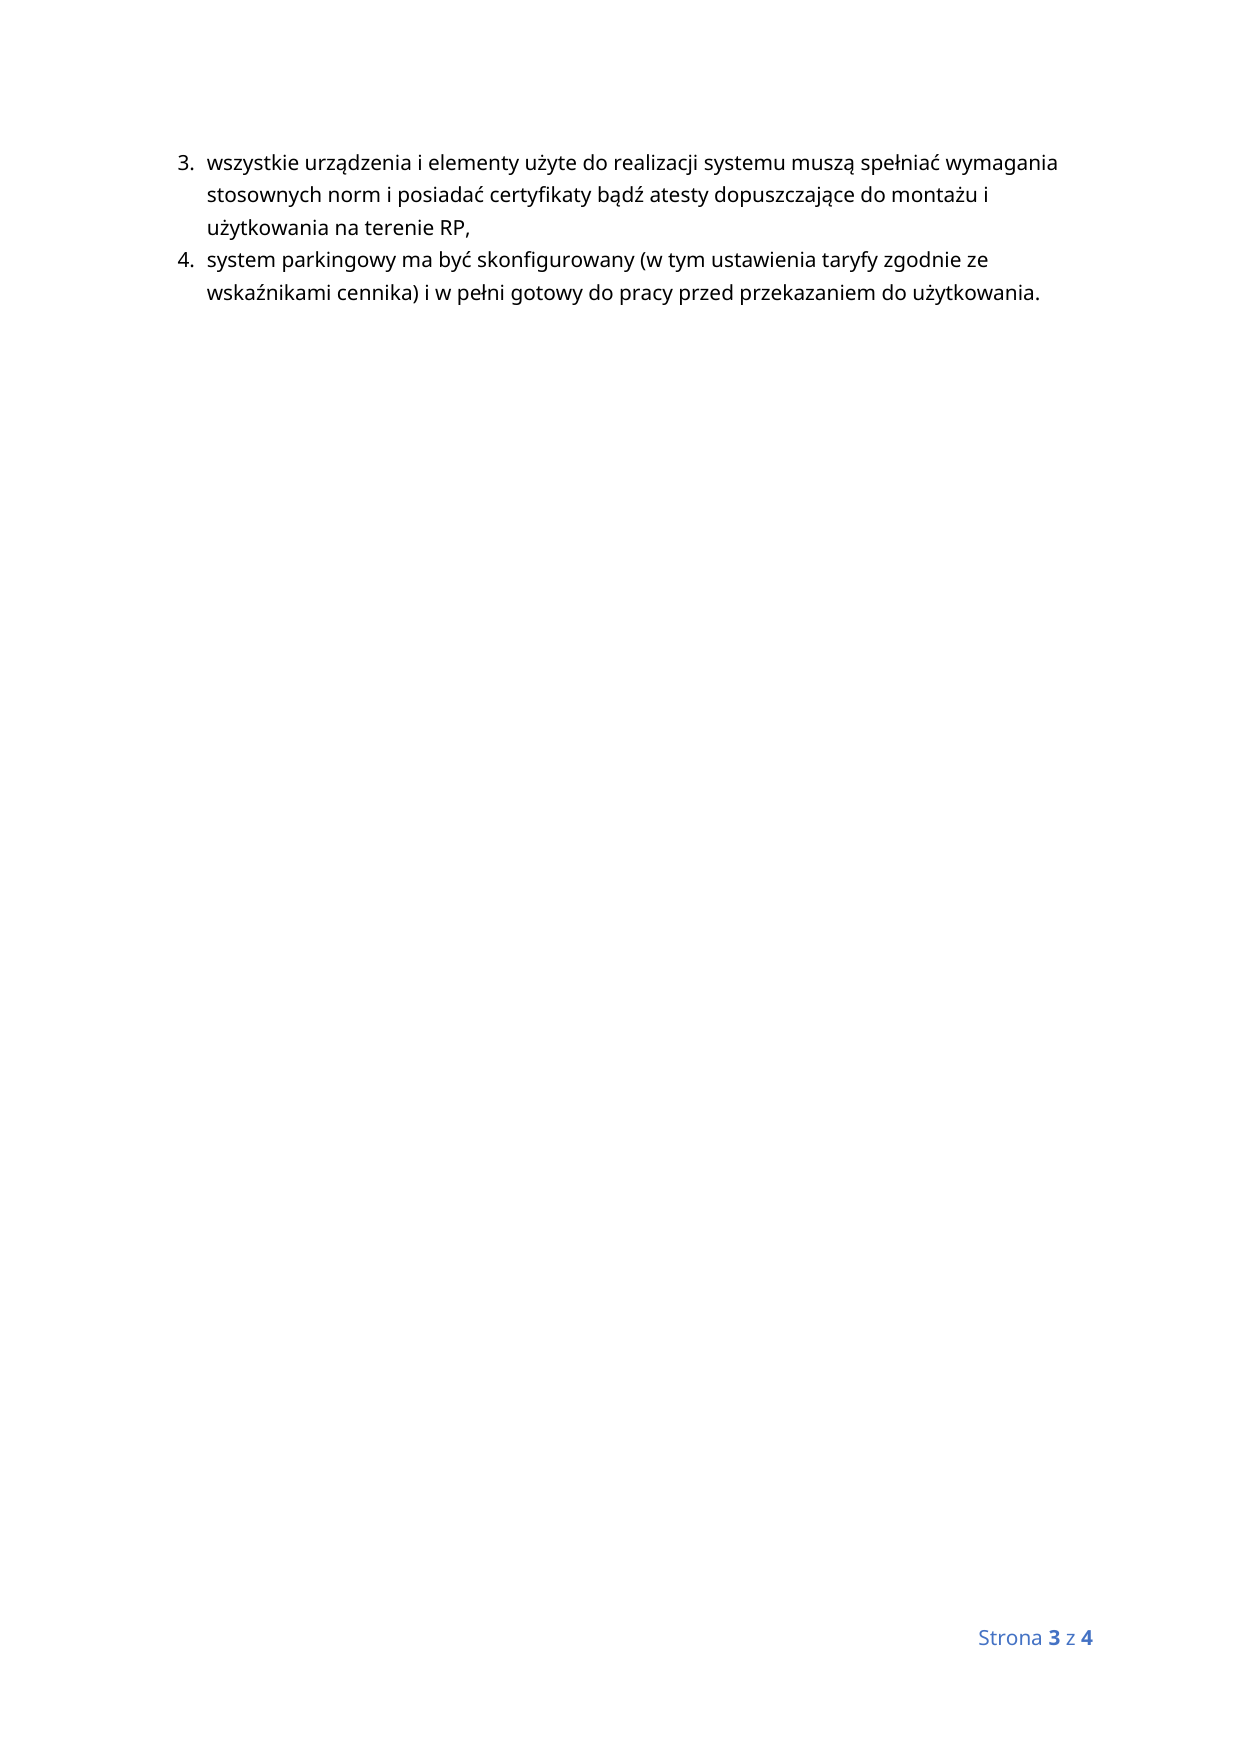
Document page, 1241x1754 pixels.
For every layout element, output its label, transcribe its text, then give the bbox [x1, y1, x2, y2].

list 4. system parkingowy ma być skonfigurowany (w tym ustawienia taryfy zgodnie ze wskaźnikami cennika) i w pełni gotowy do pracy przed przekazaniem do użytkowania. [177, 245, 1093, 306]
list 3. wszystkie urządzenia i elementy użyte do realizacji systemu muszą spełniać wymagania stosownych norm i posiadać certyfikaty bądź atesty dopuszczające do montażu i użytkowania na terenie RP, [177, 148, 1093, 241]
